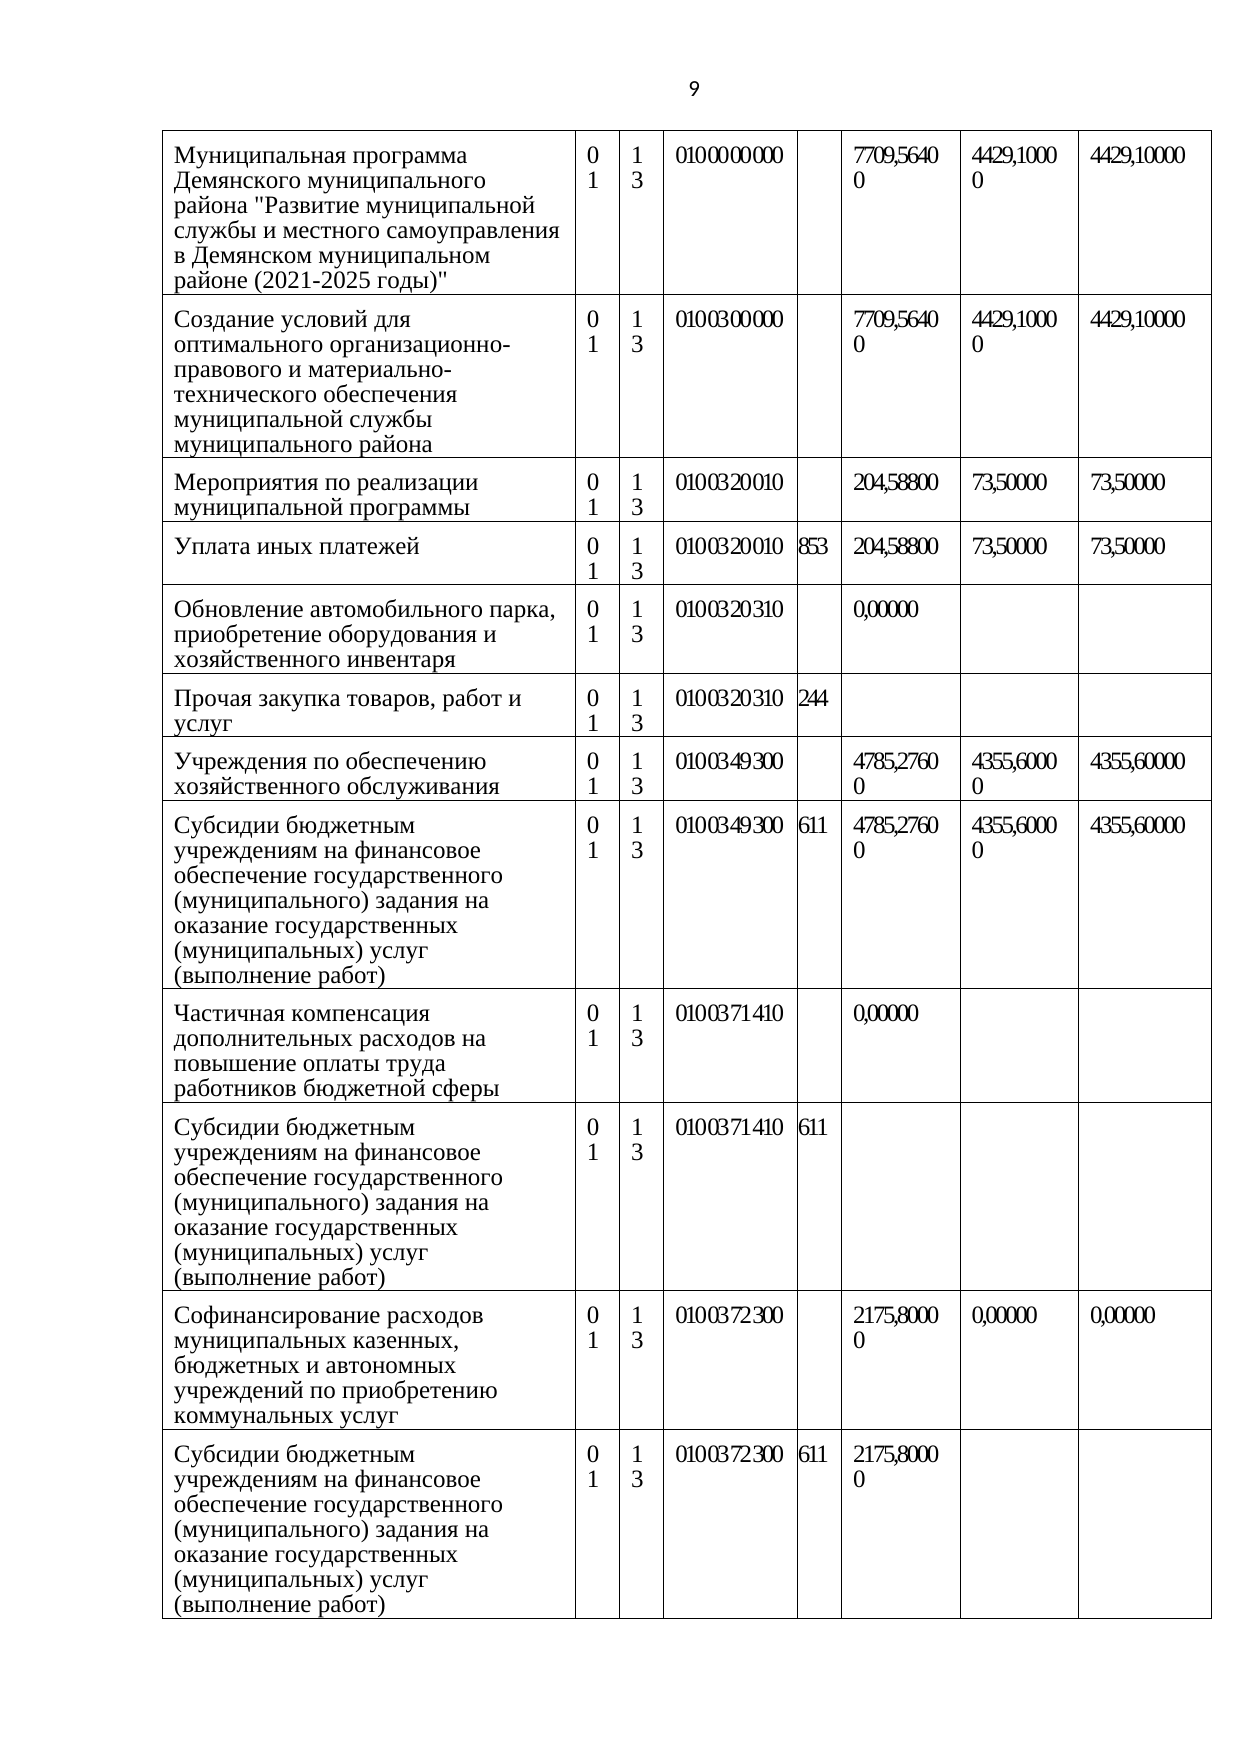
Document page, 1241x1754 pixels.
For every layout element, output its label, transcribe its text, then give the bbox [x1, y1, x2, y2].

table_cell 010 03 49 300 [664, 737, 797, 800]
table_cell 853 [798, 522, 841, 584]
table_cell [1079, 989, 1211, 1102]
table_cell 13 [620, 1430, 663, 1617]
table_cell [798, 458, 841, 521]
table_cell 4429,10000 [1079, 295, 1211, 457]
table_cell [1079, 1103, 1211, 1290]
table_cell 01 [576, 674, 619, 736]
table_cell 01 [576, 131, 619, 293]
table_cell 010 03 71 410 [664, 989, 797, 1102]
table_cell [961, 585, 1078, 673]
table_cell Прочая закупка товаров, работ и услуг [163, 674, 575, 736]
table_cell 010 03 72 300 [664, 1430, 797, 1617]
table_cell Обновление автомобильного парка, приобретение оборудования и хозяйственного инвентаря [163, 585, 575, 673]
table_cell 73,50000 [961, 522, 1078, 584]
table_cell 244 [798, 674, 841, 736]
table_cell [1079, 674, 1211, 736]
table_cell 010 03 00 000 [664, 295, 797, 457]
table_cell 4429,10000 [961, 295, 1078, 457]
table_cell [1079, 1430, 1211, 1617]
table_cell 01 [576, 458, 619, 521]
table_cell 4355,60000 [961, 737, 1078, 800]
table_cell [961, 989, 1078, 1102]
table_cell 010 03 20 310 [664, 674, 797, 736]
table_cell 4429,10000 [961, 131, 1078, 293]
table_cell Учреждения по обеспечению хозяйственного обслуживания [163, 737, 575, 800]
table_cell 0,00000 [842, 989, 960, 1102]
table_cell 204,58800 [842, 522, 960, 584]
table_cell 611 [798, 801, 841, 988]
table_cell 13 [620, 458, 663, 521]
table_cell 73,50000 [1079, 458, 1211, 521]
table_cell 4785,27600 [842, 737, 960, 800]
table_cell [798, 585, 841, 673]
table_cell Создание условий для оптимального организационно-правового и материально-технического обеспечения муниципальной службы муниципального района [163, 295, 575, 457]
table_cell 13 [620, 674, 663, 736]
table_cell 13 [620, 1103, 663, 1290]
table_cell 611 [798, 1103, 841, 1290]
table_cell [798, 989, 841, 1102]
table_cell [798, 1291, 841, 1429]
table_cell Софинансирование расходов муниципальных казенных, бюджетных и автономных учреждений по приобретению коммунальных услуг [163, 1291, 575, 1429]
table_cell 73,50000 [1079, 522, 1211, 584]
table_cell [961, 674, 1078, 736]
table_cell 7709,56400 [842, 131, 960, 293]
table_cell 4355,60000 [961, 801, 1078, 988]
table_cell 611 [798, 1430, 841, 1617]
table_cell 2175,80000 [842, 1430, 960, 1617]
table_cell 010 03 20 010 [664, 522, 797, 584]
table_cell 13 [620, 737, 663, 800]
table_cell 010 03 49 300 [664, 801, 797, 988]
table_cell 0,00000 [1079, 1291, 1211, 1429]
table_cell 01 [576, 989, 619, 1102]
table_cell 01 [576, 295, 619, 457]
table_cell [961, 1103, 1078, 1290]
table_cell 204,58800 [842, 458, 960, 521]
table_cell Уплата иных платежей [163, 522, 575, 584]
table_cell [798, 131, 841, 293]
table_cell [842, 1103, 960, 1290]
table_cell 01 [576, 1430, 619, 1617]
table_cell 4355,60000 [1079, 801, 1211, 988]
table_cell 13 [620, 295, 663, 457]
table_cell 13 [620, 801, 663, 988]
table_cell 2175,80000 [842, 1291, 960, 1429]
table_cell 73,50000 [961, 458, 1078, 521]
table_cell [798, 737, 841, 800]
table_cell 01 [576, 522, 619, 584]
table_cell Частичная компенсация дополнительных расходов на повышение оплаты труда работников бюджетной сферы [163, 989, 575, 1102]
table_cell [961, 1430, 1078, 1617]
table_cell 4429,10000 [1079, 131, 1211, 293]
table_cell 010 03 71 410 [664, 1103, 797, 1290]
table_cell [842, 674, 960, 736]
table_cell 01 [576, 585, 619, 673]
table_cell 4355,60000 [1079, 737, 1211, 800]
table_cell 13 [620, 1291, 663, 1429]
table_cell 010 03 20 010 [664, 458, 797, 521]
table_cell 01 [576, 1103, 619, 1290]
table_cell 010 00 00 000 [664, 131, 797, 293]
table_cell 13 [620, 522, 663, 584]
table_cell 01 [576, 801, 619, 988]
table_cell [1079, 585, 1211, 673]
table_cell Мероприятия по реализации муниципальной программы [163, 458, 575, 521]
table_cell 13 [620, 131, 663, 293]
table_cell 0,00000 [842, 585, 960, 673]
table_cell 01 [576, 1291, 619, 1429]
table_cell 0,00000 [961, 1291, 1078, 1429]
table_cell 01 [576, 737, 619, 800]
table_cell 4785,27600 [842, 801, 960, 988]
table_cell Муниципальная программа Демянского муниципального района "Развитие муниципальной службы и местного самоуправления в Демянском муниципальном районе (2021-2025 годы)" [163, 131, 575, 293]
table_cell 7709,56400 [842, 295, 960, 457]
table_cell 13 [620, 585, 663, 673]
table_cell 13 [620, 989, 663, 1102]
table_cell [798, 295, 841, 457]
table_cell 010 03 72 300 [664, 1291, 797, 1429]
table_cell 010 03 20 310 [664, 585, 797, 673]
